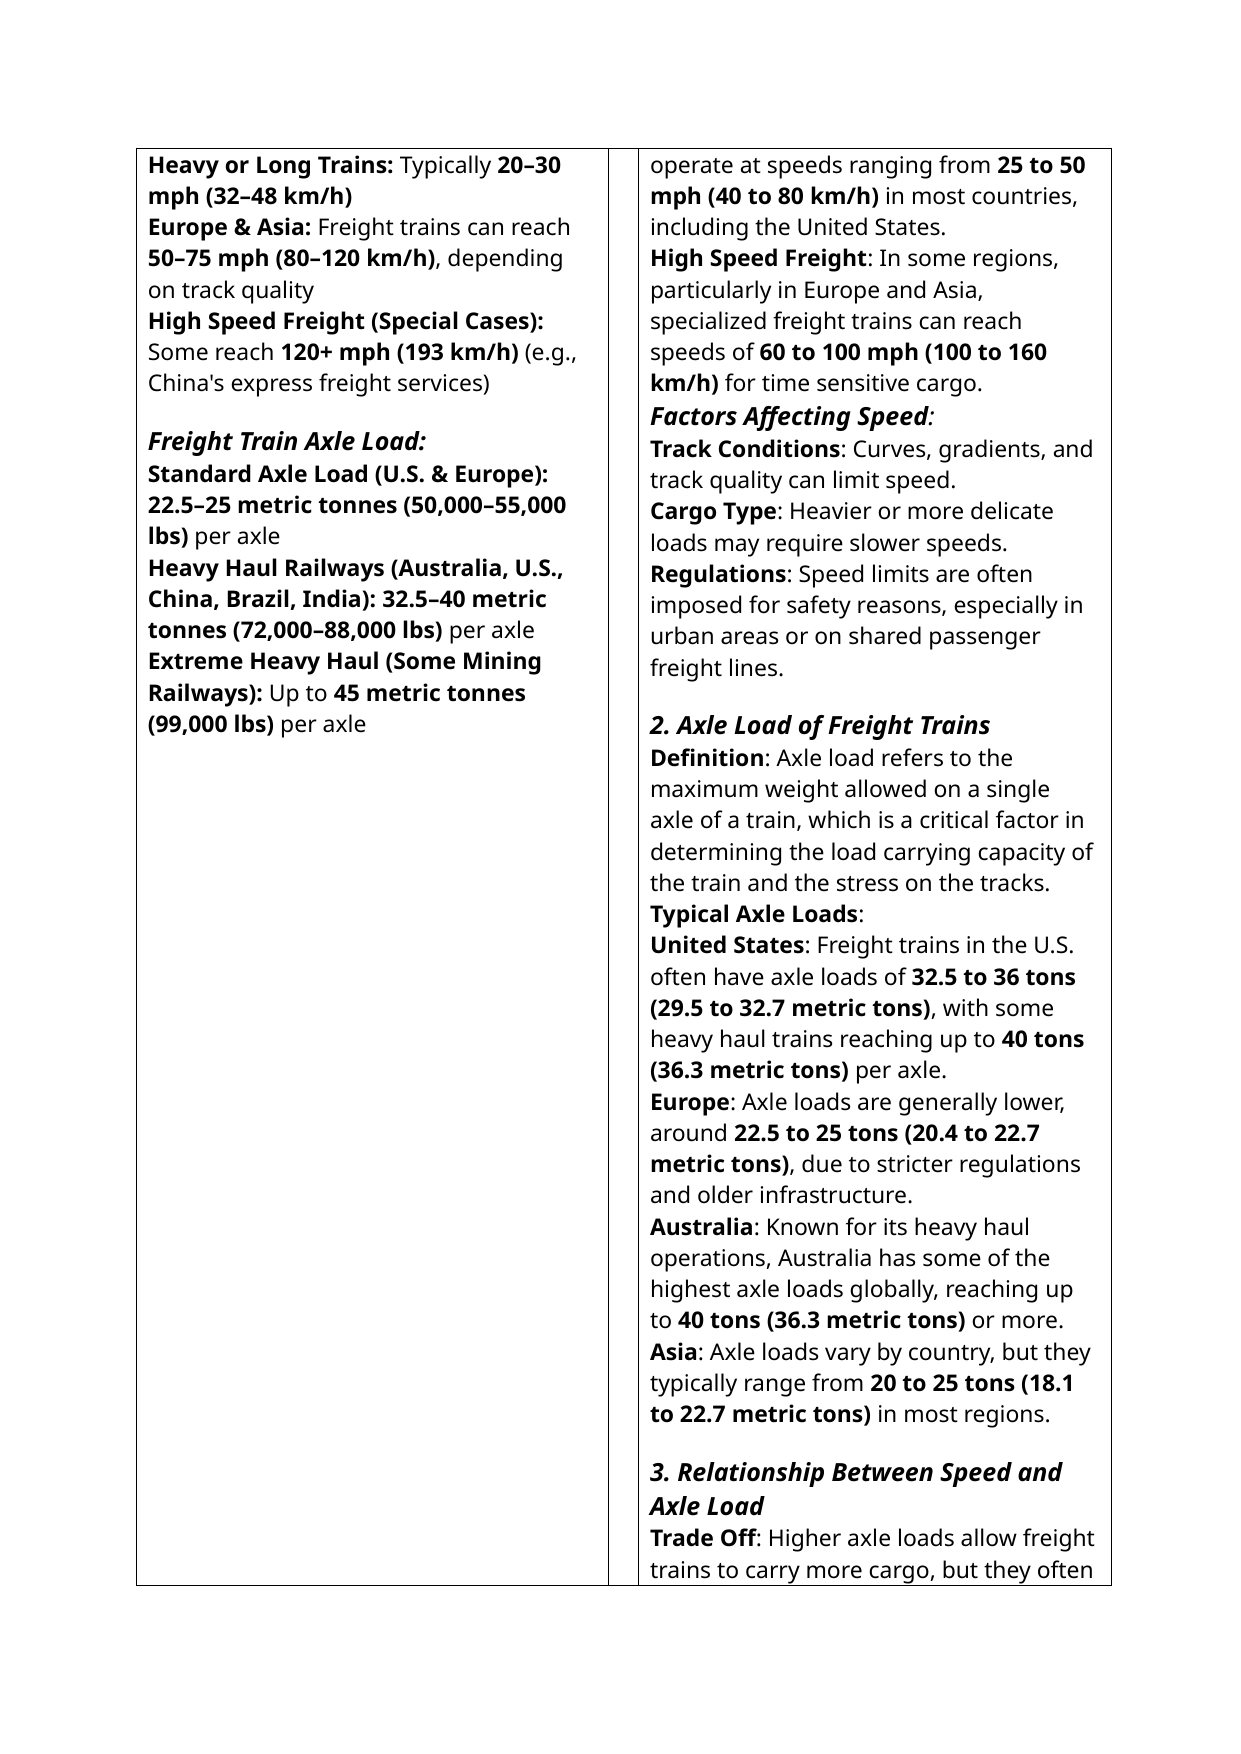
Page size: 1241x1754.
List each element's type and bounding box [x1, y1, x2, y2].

table_cell [609, 149, 638, 1585]
table_cell [137, 149, 608, 1585]
table_cell [639, 149, 1111, 1585]
